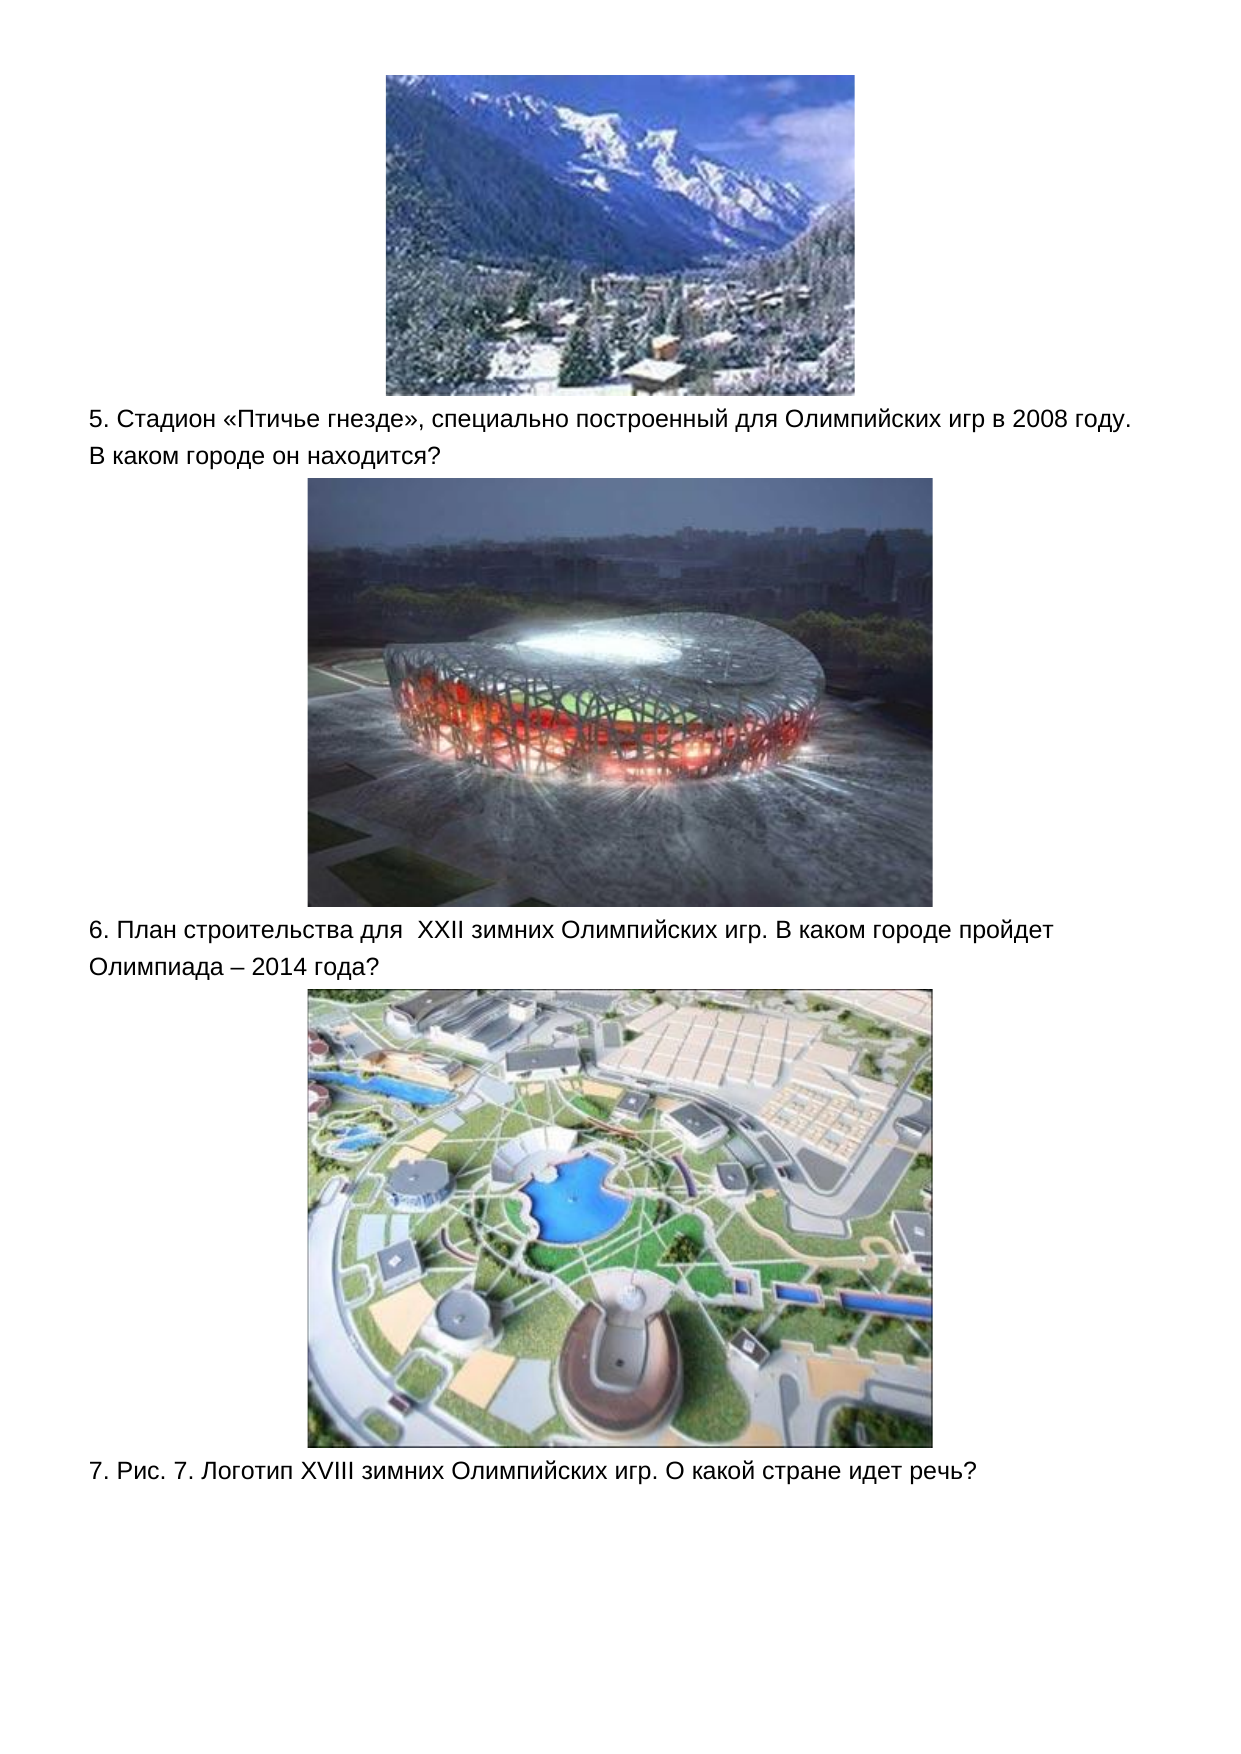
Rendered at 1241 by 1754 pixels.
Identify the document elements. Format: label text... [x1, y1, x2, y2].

text 6. План строительства для XXII зимних Олимпийских игр. В каком городе пройдет Олимпиада – 2014 года? [89, 915, 1152, 981]
picture [307, 989, 933, 1448]
text 5. Стадион «Птичье гнезде», специально построенный для Олимпийских игр в 2008 году. В каком городе он находится? [89, 404, 1152, 470]
picture [385, 75, 855, 396]
picture [307, 478, 933, 907]
text 7. Рис. 7. Логотип XVIII зимних Олимпийских игр. О какой стране идет речь? [89, 1456, 1152, 1485]
